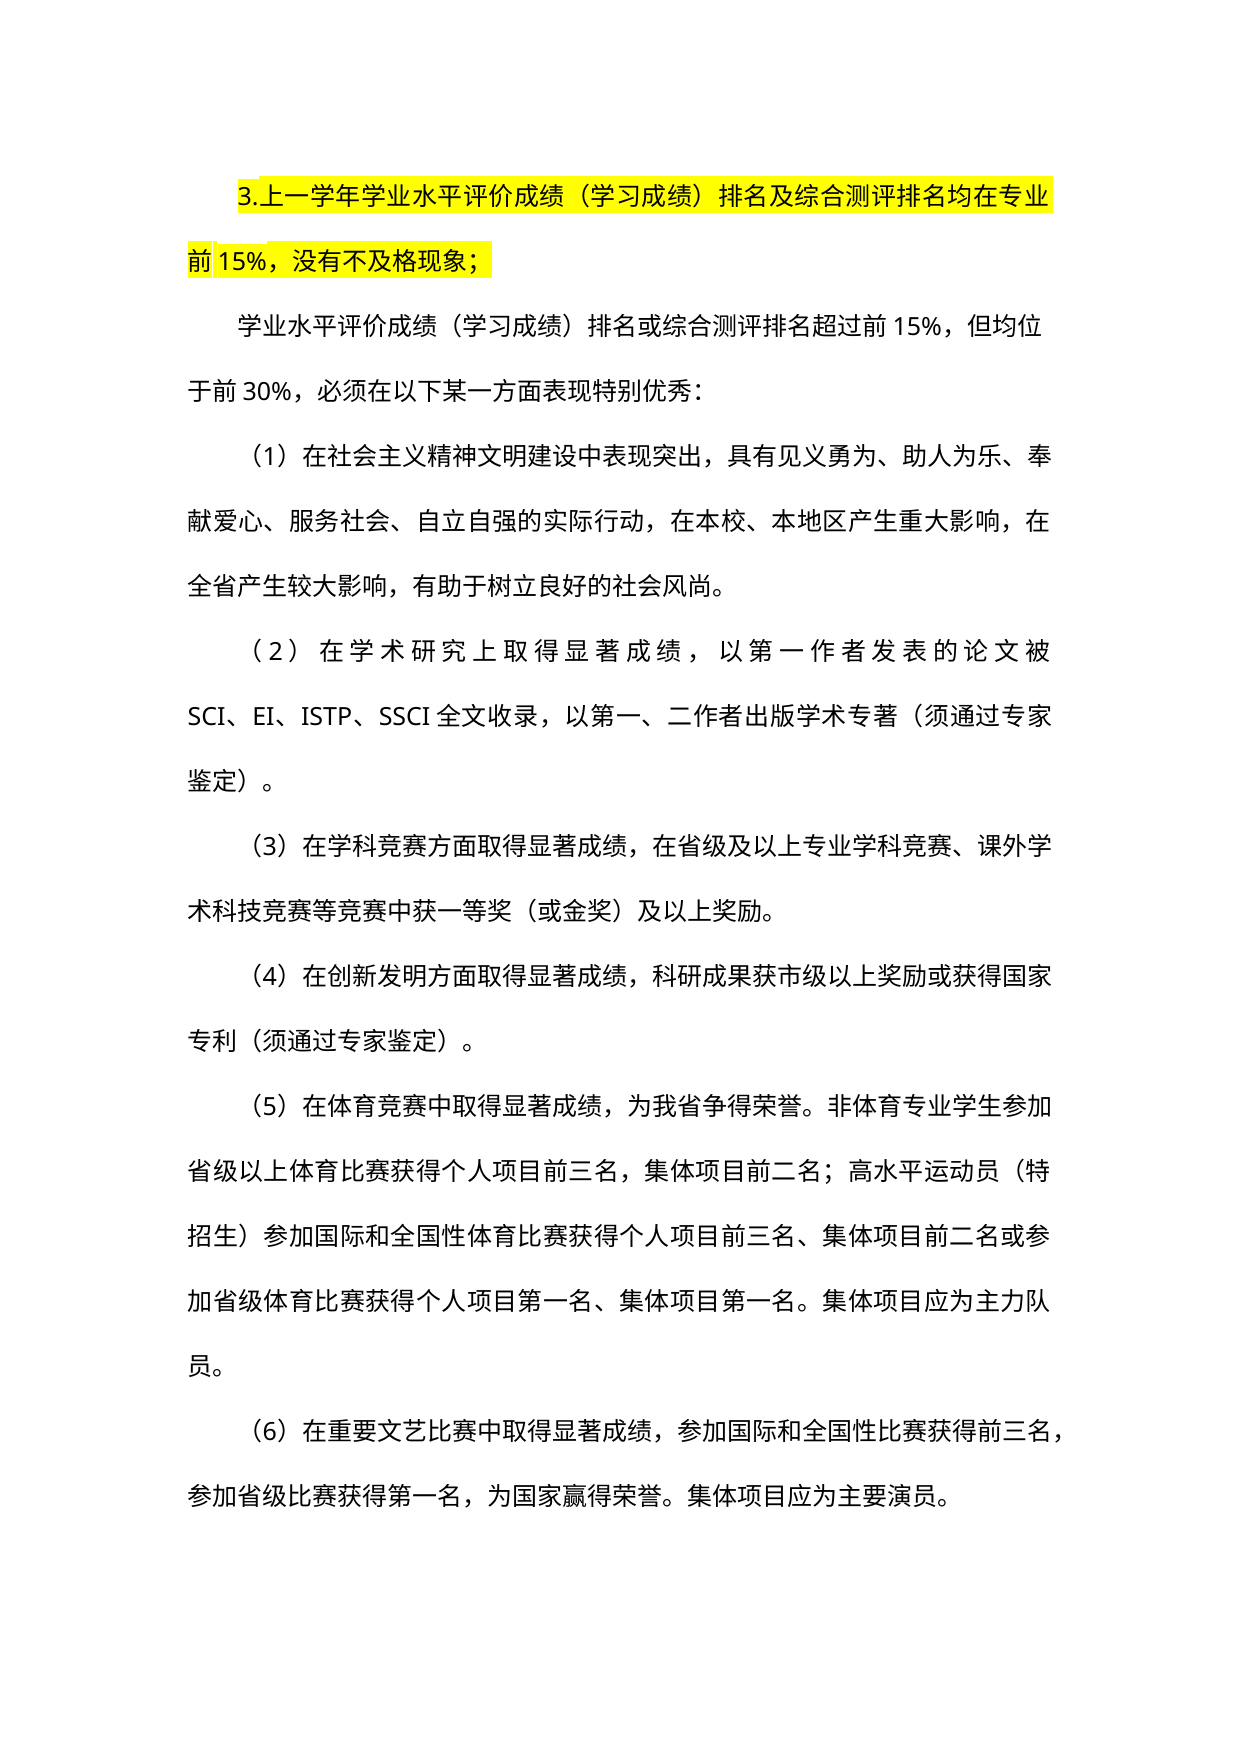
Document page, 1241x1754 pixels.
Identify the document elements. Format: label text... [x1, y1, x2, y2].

text （4）在创新发明方面取得显著成绩，科研成果获市级以上奖励或获得国家专利（须通过专家鉴定）。 [187, 942, 1053, 1072]
text （5）在体育竞赛中取得显著成绩，为我省争得荣誉。非体育专业学生参加省级以上体育比赛获得个人项目前三名，集体项目前二名；高水平运动员（特招生）参加国际和全国性体育比赛获得个人项目前三名、集体项目前二名或参加省级体育比赛获得个人项目第一名、集体项目第一名。集体项目应为主力队员。 [187, 1072, 1053, 1397]
text （3）在学科竞赛方面取得显著成绩，在省级及以上专业学科竞赛、课外学术科技竞赛等竞赛中获一等奖（或金奖）及以上奖励。 [187, 812, 1053, 942]
text （2）在学术研究上取得显著成绩，以第一作者发表的论文被SCI、EI、ISTP、SSCI全文收录，以第一、二作者出版学术专著（须通过专家鉴定）。 [187, 617, 1053, 812]
text （1）在社会主义精神文明建设中表现突出，具有见义勇为、助人为乐、奉献爱心、服务社会、自立自强的实际行动，在本校、本地区产生重大影响，在全省产生较大影响，有助于树立良好的社会风尚。 [187, 422, 1053, 617]
text 3.上一学年学业水平评价成绩（学习成绩）排名及综合测评排名均在专业前15%，没有不及格现象； [187, 162, 1053, 292]
text （6）在重要文艺比赛中取得显著成绩，参加国际和全国性比赛获得前三名，参加省级比赛获得第一名，为国家赢得荣誉。集体项目应为主要演员。 [187, 1397, 1053, 1527]
text 学业水平评价成绩（学习成绩）排名或综合测评排名超过前15%，但均位于前30%，必须在以下某一方面表现特别优秀： [187, 292, 1053, 422]
